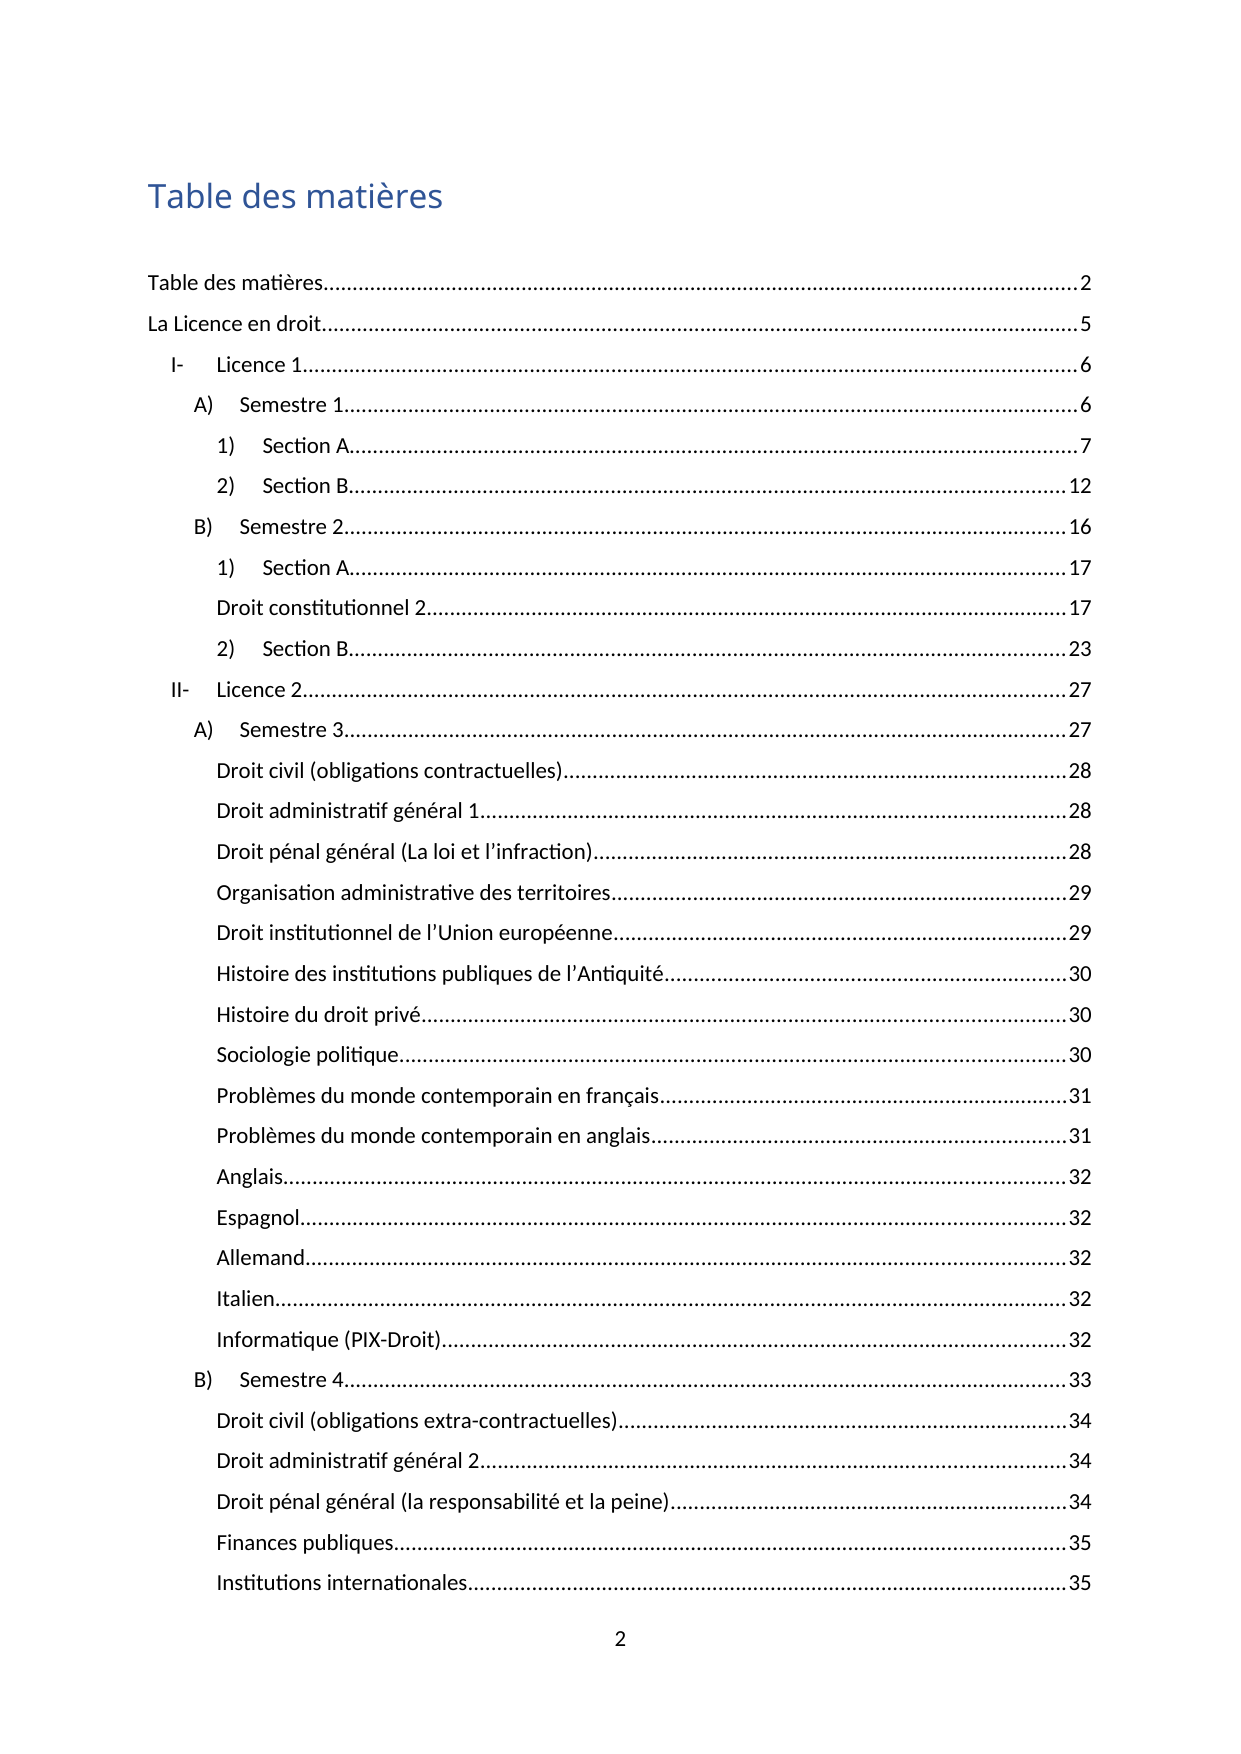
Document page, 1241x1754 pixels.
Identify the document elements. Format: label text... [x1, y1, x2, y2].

text Table des matières 2 [148, 268, 1093, 296]
text A) Semestre 1 6 [193, 390, 1093, 418]
text B) Semestre 4 33 [193, 1365, 1093, 1393]
text Droit civil (obligations contractuelles) 28 [216, 756, 1093, 784]
text Espagnol 32 [216, 1203, 1093, 1231]
text 1) Section A 7 [216, 431, 1093, 459]
text Droit pénal général (La loi et l’infraction) 28 [216, 837, 1093, 865]
text Histoire des institutions publiques de l’Antiquité 30 [216, 959, 1093, 987]
text Droit civil (obligations extra-contractuelles) 34 [216, 1406, 1093, 1434]
text Italien 32 [216, 1284, 1093, 1312]
subtitle Table des matières [148, 173, 1093, 218]
text 2) Section B 23 [216, 634, 1093, 662]
text A) Semestre 3 27 [193, 715, 1093, 743]
text Sociologie politique 30 [216, 1040, 1093, 1068]
text Institutions internationales 35 [216, 1568, 1093, 1596]
text Problèmes du monde contemporain en français 31 [216, 1081, 1093, 1109]
text Droit constitutionnel 2 17 [216, 593, 1093, 621]
text Histoire du droit privé 30 [216, 1000, 1093, 1028]
text Problèmes du monde contemporain en anglais 31 [216, 1122, 1093, 1149]
text 1) Section A 17 [216, 553, 1093, 581]
text Finances publiques 35 [216, 1528, 1093, 1556]
text Allemand 32 [216, 1243, 1093, 1271]
text Droit institutionnel de l’Union européenne 29 [216, 918, 1093, 946]
text La Licence en droit 5 [148, 309, 1093, 337]
text Droit administratif général 2 34 [216, 1447, 1093, 1474]
text Informatique (PIX-Droit) 32 [216, 1325, 1093, 1353]
text II- Licence 2 27 [171, 675, 1093, 703]
text 2) Section B 12 [216, 472, 1093, 499]
text I- Licence 1 6 [171, 350, 1093, 378]
text Droit pénal général (la responsabilité et la peine) 34 [216, 1487, 1093, 1515]
text Anglais 32 [216, 1162, 1093, 1190]
text Organisation administrative des territoires 29 [216, 878, 1093, 906]
text Droit administratif général 1 28 [216, 797, 1093, 824]
text B) Semestre 2 16 [193, 512, 1093, 540]
